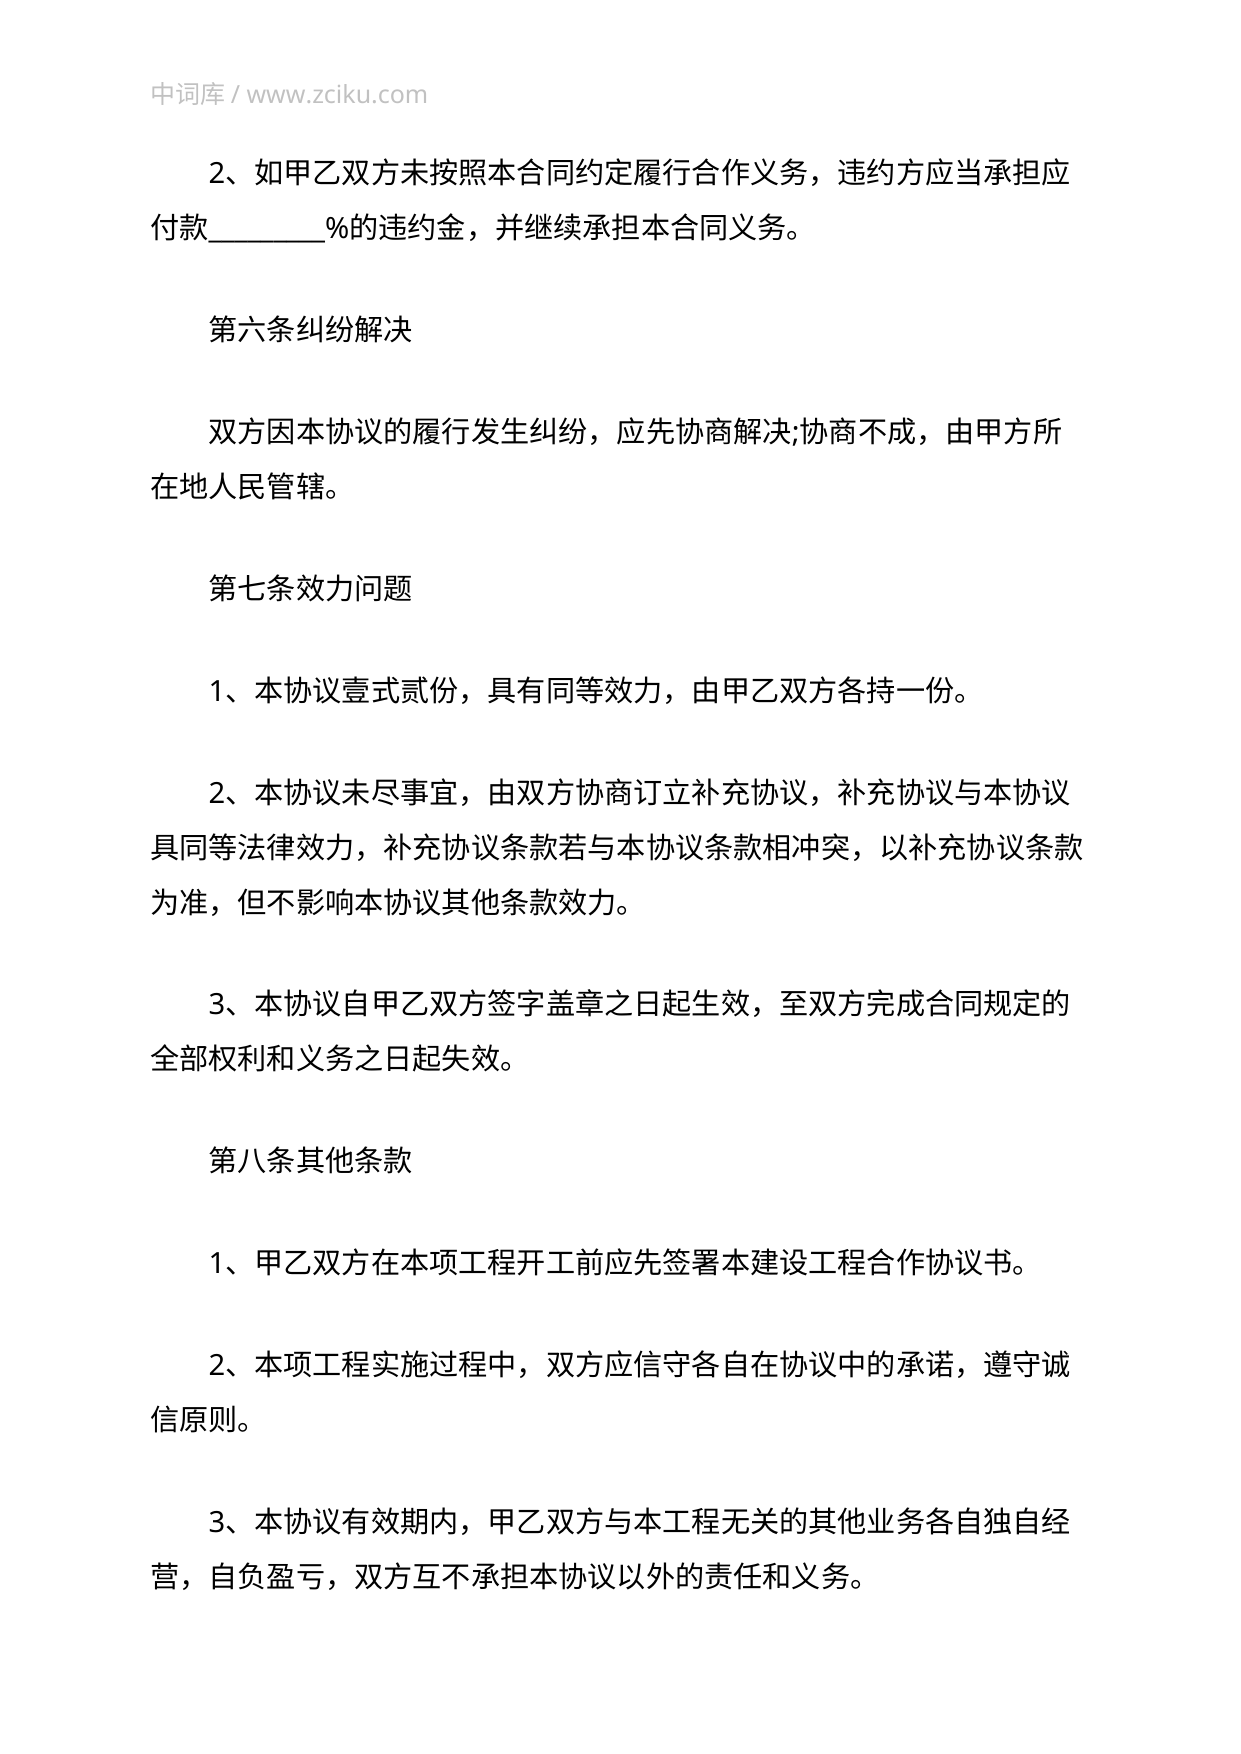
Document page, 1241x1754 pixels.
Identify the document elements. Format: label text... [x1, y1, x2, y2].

text 2、本协议未尽事宜，由双方协商订立补充协议，补充协议与本协议具同等法律效力，补充协议条款若与本协议条款相冲突，以补充协议条款为准，但不影响本协议其他条款效力。 [150, 769, 1090, 921]
text 1、甲乙双方在本项工程开工前应先签署本建设工程合作协议书。 [150, 1239, 1090, 1282]
text 3、本协议自甲乙双方签字盖章之日起生效，至双方完成合同规定的全部权利和义务之日起失效。 [150, 981, 1090, 1078]
text 第六条纠纷解决 [150, 307, 1090, 349]
text 第七条效力问题 [150, 566, 1090, 608]
text 第八条其他条款 [150, 1138, 1090, 1180]
text 1、本协议壹式贰份，具有同等效力，由甲乙双方各持一份。 [150, 667, 1090, 710]
text 双方因本协议的履行发生纠纷，应先协商解决;协商不成，由甲方所在地人民管辖。 [150, 409, 1090, 506]
text 2、如甲乙双方未按照本合同约定履行合作义务，违约方应当承担应付款_________%的违约金，并继续承担本合同义务。 [150, 150, 1090, 247]
text 3、本协议有效期内，甲乙双方与本工程无关的其他业务各自独自经营，自负盈亏，双方互不承担本协议以外的责任和义务。 [150, 1498, 1090, 1596]
text 2、本项工程实施过程中，双方应信守各自在协议中的承诺，遵守诚信原则。 [150, 1341, 1090, 1439]
